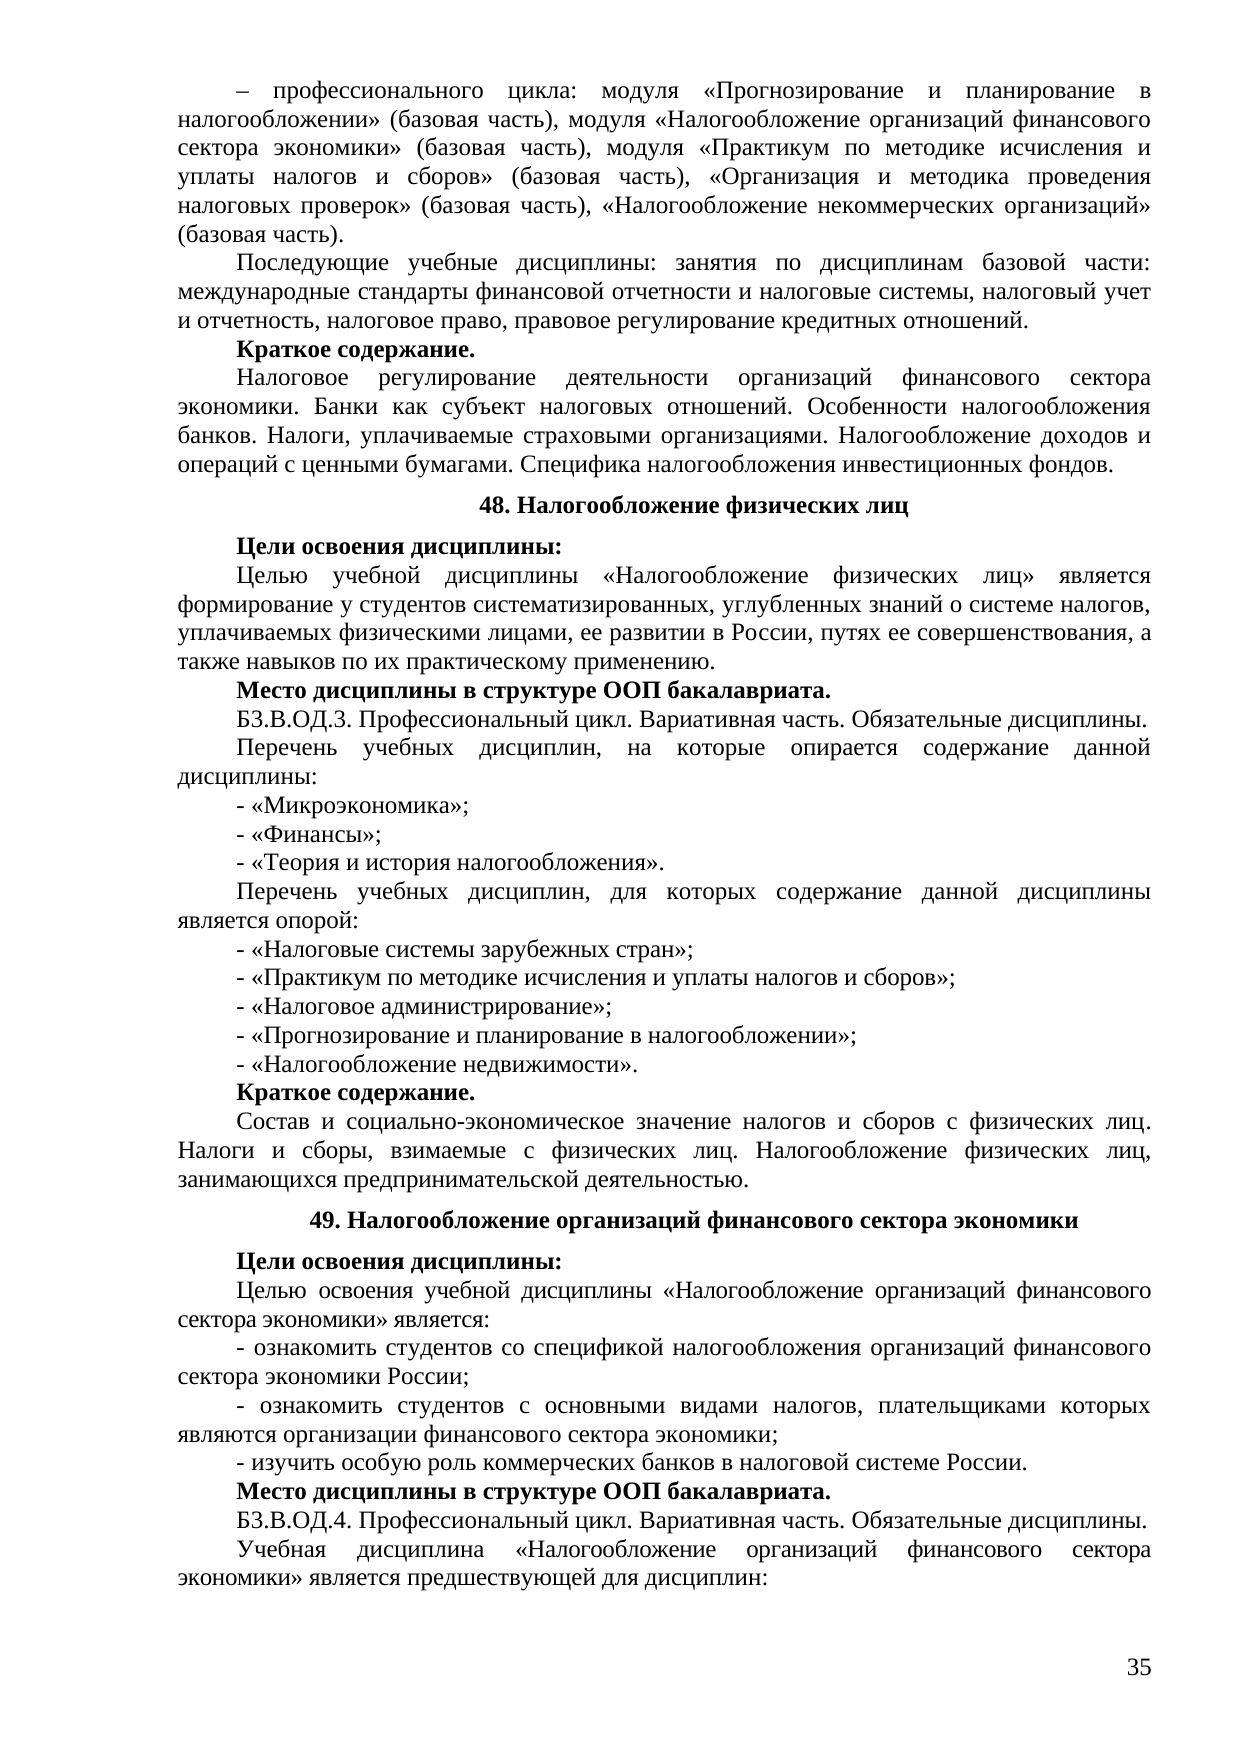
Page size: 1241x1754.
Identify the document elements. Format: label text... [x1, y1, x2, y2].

text - «Практикум по методике исчисления и уплаты налогов и сборов»; [177, 962, 1152, 991]
text Перечень учебных дисциплин, для которых содержание данной дисциплины является опорой: [177, 876, 1152, 934]
text Б3.В.ОД.3. Профессиональный цикл. Вариативная часть. Обязательные дисциплины. [177, 704, 1152, 732]
text Перечень учебных дисциплин, на которые опирается содержание данной дисциплины: [177, 732, 1152, 790]
text Состав и социально-экономическое значение налогов и сборов с физических лиц. Налоги и сборы, взимаемые с физических лиц. Налогообложение физических лиц, занимающихся предпринимательской деятельностью. [177, 1106, 1152, 1192]
text - ознакомить студентов со спецификой налогообложения организаций финансового сектора экономики России; [177, 1332, 1152, 1390]
text 48. Налогообложение физических лиц [177, 490, 1152, 519]
text - «Теория и история налогообложения». [177, 847, 1152, 876]
text - «Налоговое администрирование»; [177, 991, 1152, 1020]
text 49. Налогообложение организаций финансового сектора экономики [177, 1205, 1152, 1234]
text Краткое содержание. [177, 334, 1152, 362]
text – профессионального цикла: модуля «Прогнозирование и планирование в налогообложении» (базовая часть), модуля «Налогообложение организаций финансового сектора экономики» (базовая часть), модуля «Практикум по методике исчисления и уплаты налогов и сборов» (базовая часть), «Организация и методика проведения налоговых проверок» (базовая часть), «Налогообложение некоммерческих организаций» (базовая часть). [177, 75, 1152, 247]
text - «Налогообложение недвижимости». [177, 1049, 1152, 1077]
text - «Прогнозирование и планирование в налогообложении»; [177, 1020, 1152, 1049]
text Последующие учебные дисциплины: занятия по дисциплинам базовой части: международные стандарты финансовой отчетности и налоговые системы, налоговый учет и отчетность, налоговое право, правовое регулирование кредитных отношений. [177, 247, 1152, 334]
text - ознакомить студентов с основными видами налогов, плательщиками которых являются организации финансового сектора экономики; [177, 1390, 1152, 1447]
text Целью учебной дисциплины «Налогообложение физических лиц» является формирование у студентов систематизированных, углубленных знаний о системе налогов, уплачиваемых физическими лицами, ее развитии в России, путях ее совершенствования, а также навыков по их практическому применению. [177, 560, 1152, 675]
text Учебная дисциплина «Налогообложение организаций финансового сектора экономики» является предшествующей для дисциплин: [177, 1534, 1152, 1591]
text Место дисциплины в структуре ООП бакалавриата. [177, 1476, 1152, 1505]
text - «Микроэкономика»; [177, 790, 1152, 819]
text Цели освоения дисциплины: [177, 531, 1152, 560]
text Целью освоения учебной дисциплины «Налогообложение организаций финансового сектора экономики» является: [177, 1275, 1152, 1332]
text Место дисциплины в структуре ООП бакалавриата. [177, 675, 1152, 704]
text - «Финансы»; [177, 819, 1152, 847]
text Б3.В.ОД.4. Профессиональный цикл. Вариативная часть. Обязательные дисциплины. [177, 1505, 1152, 1534]
text - «Налоговые системы зарубежных стран»; [177, 934, 1152, 962]
text Краткое содержание. [177, 1077, 1152, 1106]
text - изучить особую роль коммерческих банков в налоговой системе России. [177, 1447, 1152, 1476]
text Налоговое регулирование деятельности организаций финансового сектора экономики. Банки как субъект налоговых отношений. Особенности налогообложения банков. Налоги, уплачиваемые страховыми организациями. Налогообложение доходов и операций с ценными бумагами. Специфика налогообложения инвестиционных фондов. [177, 362, 1152, 477]
text Цели освоения дисциплины: [177, 1246, 1152, 1275]
